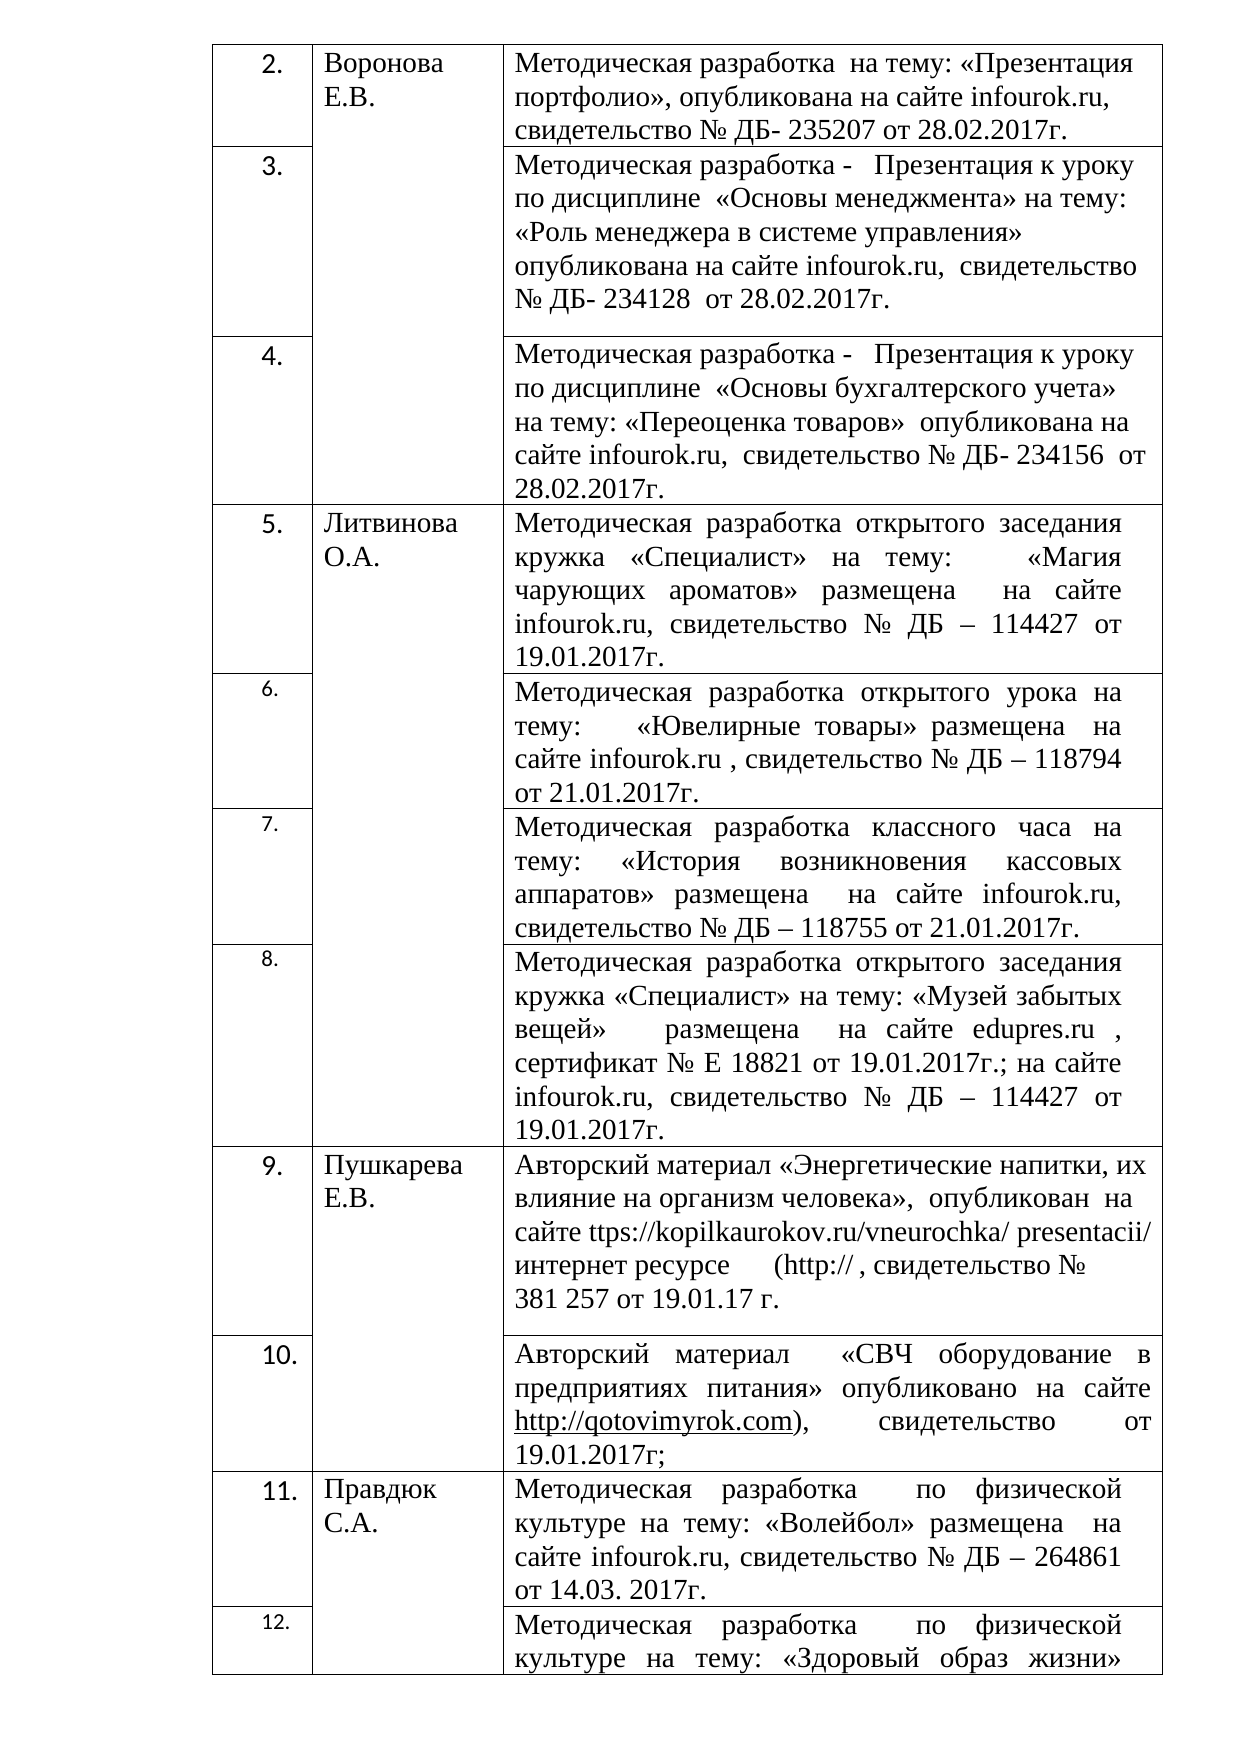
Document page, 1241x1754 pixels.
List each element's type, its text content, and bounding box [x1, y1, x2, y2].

table_cell Методическая разработка по физической культуре на тему: «Волейбол» размещена на сайте infourok.ru, свидетельство № ДБ – 264861 от 14.03. 2017г. [504, 1472, 1162, 1606]
table_cell [213, 337, 312, 504]
table_cell [213, 674, 312, 808]
table_cell Литвинова О.А. [313, 505, 503, 1146]
table_cell [213, 809, 312, 943]
table_cell Методическая разработка - Презентация к уроку по дисциплине «Основы бухгалтерского учета» на тему: «Переоценка товаров» опубликована на сайте infourok.ru, свидетельство № ДБ- 234156 от 28.02.2017г. [504, 337, 1162, 504]
table_cell [213, 945, 312, 1146]
table_cell [213, 505, 312, 673]
table_cell Методическая разработка классного часа на тему: «История возникновения кассовых аппаратов» размещена на сайте infourok.ru, свидетельство № ДБ – 118755 от 21.01.2017г. [504, 809, 1162, 943]
table_cell [213, 1336, 312, 1471]
table_cell [213, 1147, 312, 1335]
table_cell [213, 1607, 312, 1674]
table_cell Авторский материал «Энергетические напитки, их влияние на организм человека», опубликован на сайте ttps://kopilkaurokov.ru/vneurochka/ presentacii/ интернет ресурсе (http:// , свидетельство № 381 257 от 19.01.17 г. [504, 1147, 1162, 1335]
table_cell Авторский материал «СВЧ оборудование в предприятиях питания» опубликовано на сайте http://qotovimyrok.com), свидетельство от 19.01.2017г; [504, 1336, 1162, 1471]
table_cell Методическая разработка на тему: «Презентация портфолио», опубликована на сайте infourok.ru, свидетельство № ДБ- 235207 от 28.02.2017г. [504, 45, 1162, 146]
table_cell [213, 45, 312, 146]
table_cell [213, 1472, 312, 1606]
table_cell Правдюк С.А. [313, 1472, 503, 1674]
table_cell Методическая разработка открытого заседания кружка «Специалист» на тему: «Магия чарующих ароматов» размещена на сайте infourok.ru, свидетельство № ДБ – 114427 от 19.01.2017г. [504, 505, 1162, 673]
table_cell Воронова Е.В. [313, 45, 503, 504]
table_cell Методическая разработка - Презентация к уроку по дисциплине «Основы менеджмента» на тему: «Роль менеджера в системе управления» опубликована на сайте infourok.ru, свидетельство № ДБ- 234128 от 28.02.2017г. [504, 147, 1162, 336]
table_cell [213, 147, 312, 336]
table_cell Методическая разработка открытого урока на тему: «Ювелирные товары» размещена на сайте infourok.ru , свидетельство № ДБ – 118794 от 21.01.2017г. [504, 674, 1162, 808]
table_cell Пушкарева Е.В. [313, 1147, 503, 1471]
table_cell Методическая разработка открытого заседания кружка «Специалист» на тему: «Музей забытых вещей» размещена на сайте edupres.ru , сертификат № Е 18821 от 19.01.2017г.; на сайте infourok.ru, свидетельство № ДБ – 114427 от 19.01.2017г. [504, 945, 1162, 1146]
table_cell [504, 1607, 1162, 1674]
